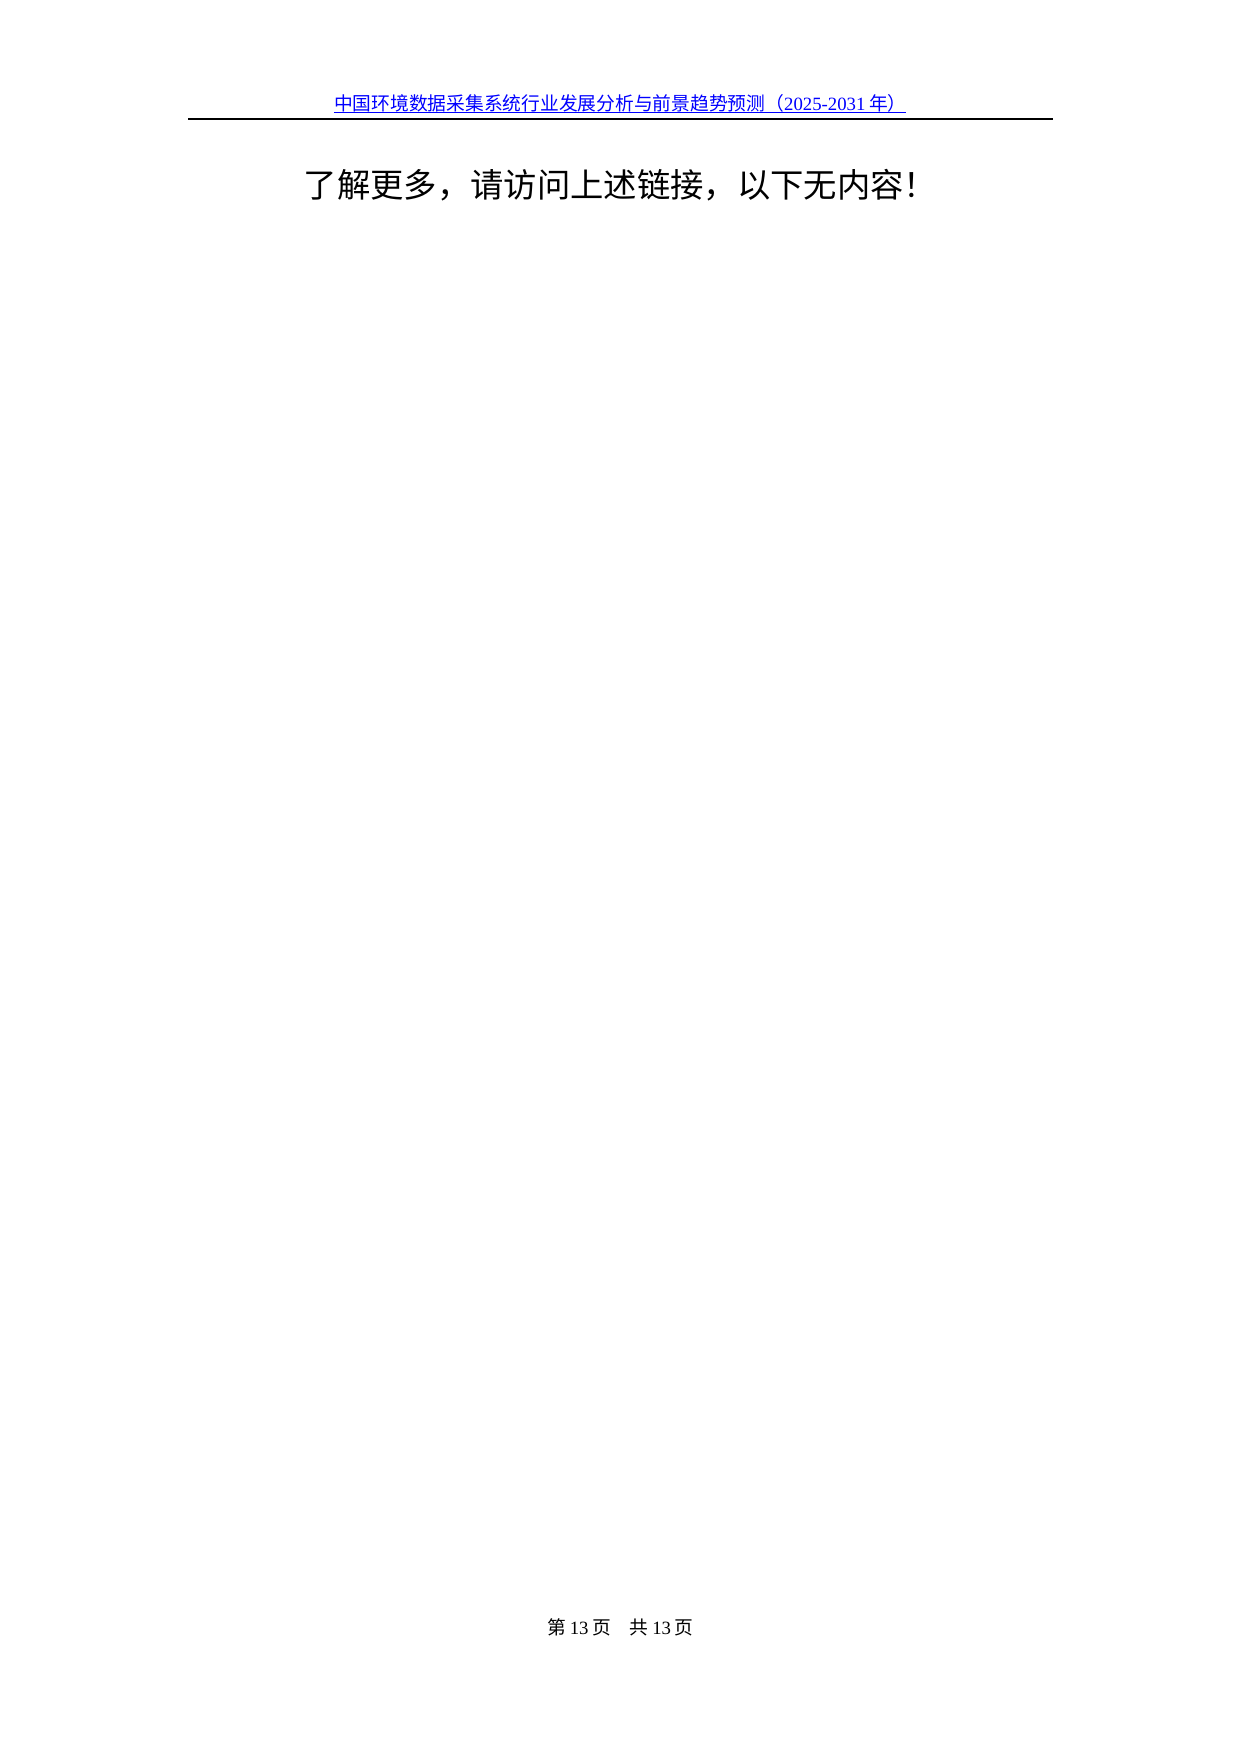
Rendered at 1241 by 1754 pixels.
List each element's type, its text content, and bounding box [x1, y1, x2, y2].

title 了解更多，请访问上述链接，以下无内容！ [187, 150, 1053, 215]
